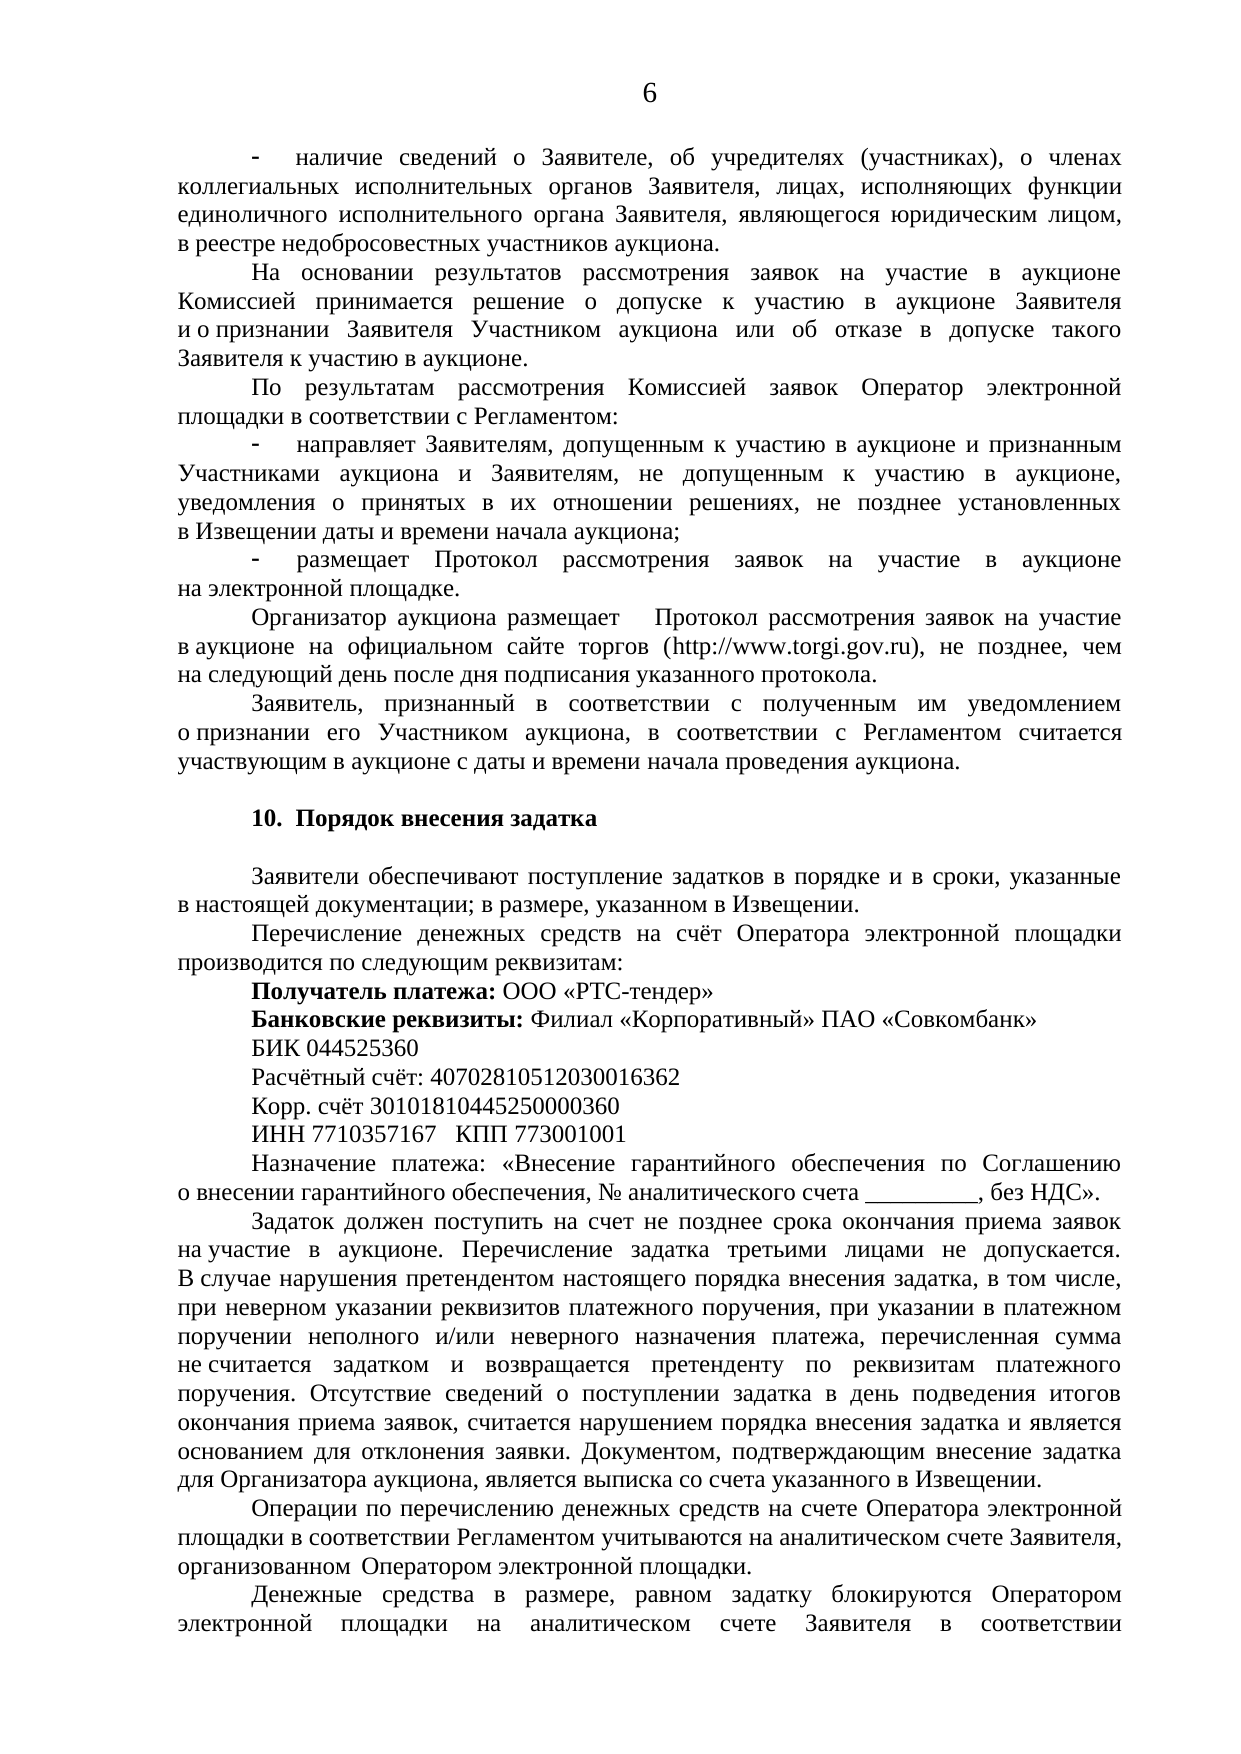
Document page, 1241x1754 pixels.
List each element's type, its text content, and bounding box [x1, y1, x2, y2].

list размещает Протокол рассмотрения заявок на участие в аукционе на электронной площадке. [177, 544, 1122, 602]
text Получатель платежа: ООО «РТС-тендер» [177, 976, 1122, 1004]
list направляет Заявителям, допущенным к участию в аукционе и признанным Участниками аукциона и Заявителям, не допущенным к участию в аукционе, уведомления о принятых в их отношении решениях, не позднее установленных в Извещении даты и времени начала аукциона; [177, 429, 1122, 544]
list наличие сведений о Заявителе, об учредителях (участниках), о членах коллегиальных исполнительных органов Заявителя, лицах, исполняющих функции единоличного исполнительного органа Заявителя, являющегося юридическим лицом, в реестре недобросовестных участников аукциона. [177, 142, 1122, 257]
list Порядок внесения задатка [177, 803, 1122, 832]
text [177, 1579, 1122, 1637]
text Задаток должен поступить на счет не позднее срока окончания приема заявок на участие в аукционе. Перечисление задатка третьими лицами не допускается. В случае нарушения претендентом настоящего порядка внесения задатка, в том числе, при неверном указании реквизитов платежного поручения, при указании в платежном поручении неполного и/или неверного назначения платежа, перечисленная сумма не считается задатком и возвращается претенденту по реквизитам платежного поручения. Отсутствие сведений о поступлении задатка в день подведения итогов окончания приема заявок, считается нарушением порядка внесения задатка и является основанием для отклонения заявки. Документом, подтверждающим внесение задатка для Организатора аукциона, является выписка со счета указанного в Извещении. [177, 1206, 1122, 1493]
text Заявители обеспечивают поступление задатков в порядке и в сроки, указанные в настоящей документации; в размере, указанном в Извещении. [177, 861, 1122, 918]
text Заявитель, признанный в соответствии с полученным им уведомлением о признании его Участником аукциона, в соответствии с Регламентом считается участвующим в аукционе с даты и времени начала проведения аукциона. [177, 688, 1122, 774]
text БИК 044525360 [177, 1033, 1122, 1062]
text Корр. счёт 30101810445250000360 [177, 1091, 1122, 1119]
text На основании результатов рассмотрения заявок на участие в аукционе Комиссией принимается решение о допуске к участию в аукционе Заявителя и о признании Заявителя Участником аукциона или об отказе в допуске такого Заявителя к участию в аукционе. [177, 257, 1122, 372]
text ИНН 7710357167 КПП 773001001 [177, 1119, 1122, 1148]
text Операции по перечислению денежных средств на счете Оператора электронной площадки в соответствии Регламентом учитываются на аналитическом счете Заявителя, организованном Оператором электронной площадки. [177, 1493, 1122, 1579]
text Назначение платежа: «Внесение гарантийного обеспечения по Соглашению о внесении гарантийного обеспечения, № аналитического счета _________, без НДС». [177, 1148, 1122, 1206]
text По результатам рассмотрения Комиссией заявок Оператор электронной площадки в соответствии с Регламентом: [177, 372, 1122, 429]
text Организатор аукциона размещает Протокол рассмотрения заявок на участие в аукционе на официальном сайте торгов (http://www.torgi.gov.ru), не позднее, чем на следующий день после дня подписания указанного протокола. [177, 602, 1122, 688]
text Перечисление денежных средств на счёт Оператора электронной площадки производится по следующим реквизитам: [177, 918, 1122, 976]
text Банковские реквизиты: Филиал «Корпоративный» ПАО «Совкомбанк» [177, 1004, 1122, 1033]
text Расчётный счёт: 40702810512030016362 [177, 1062, 1122, 1091]
